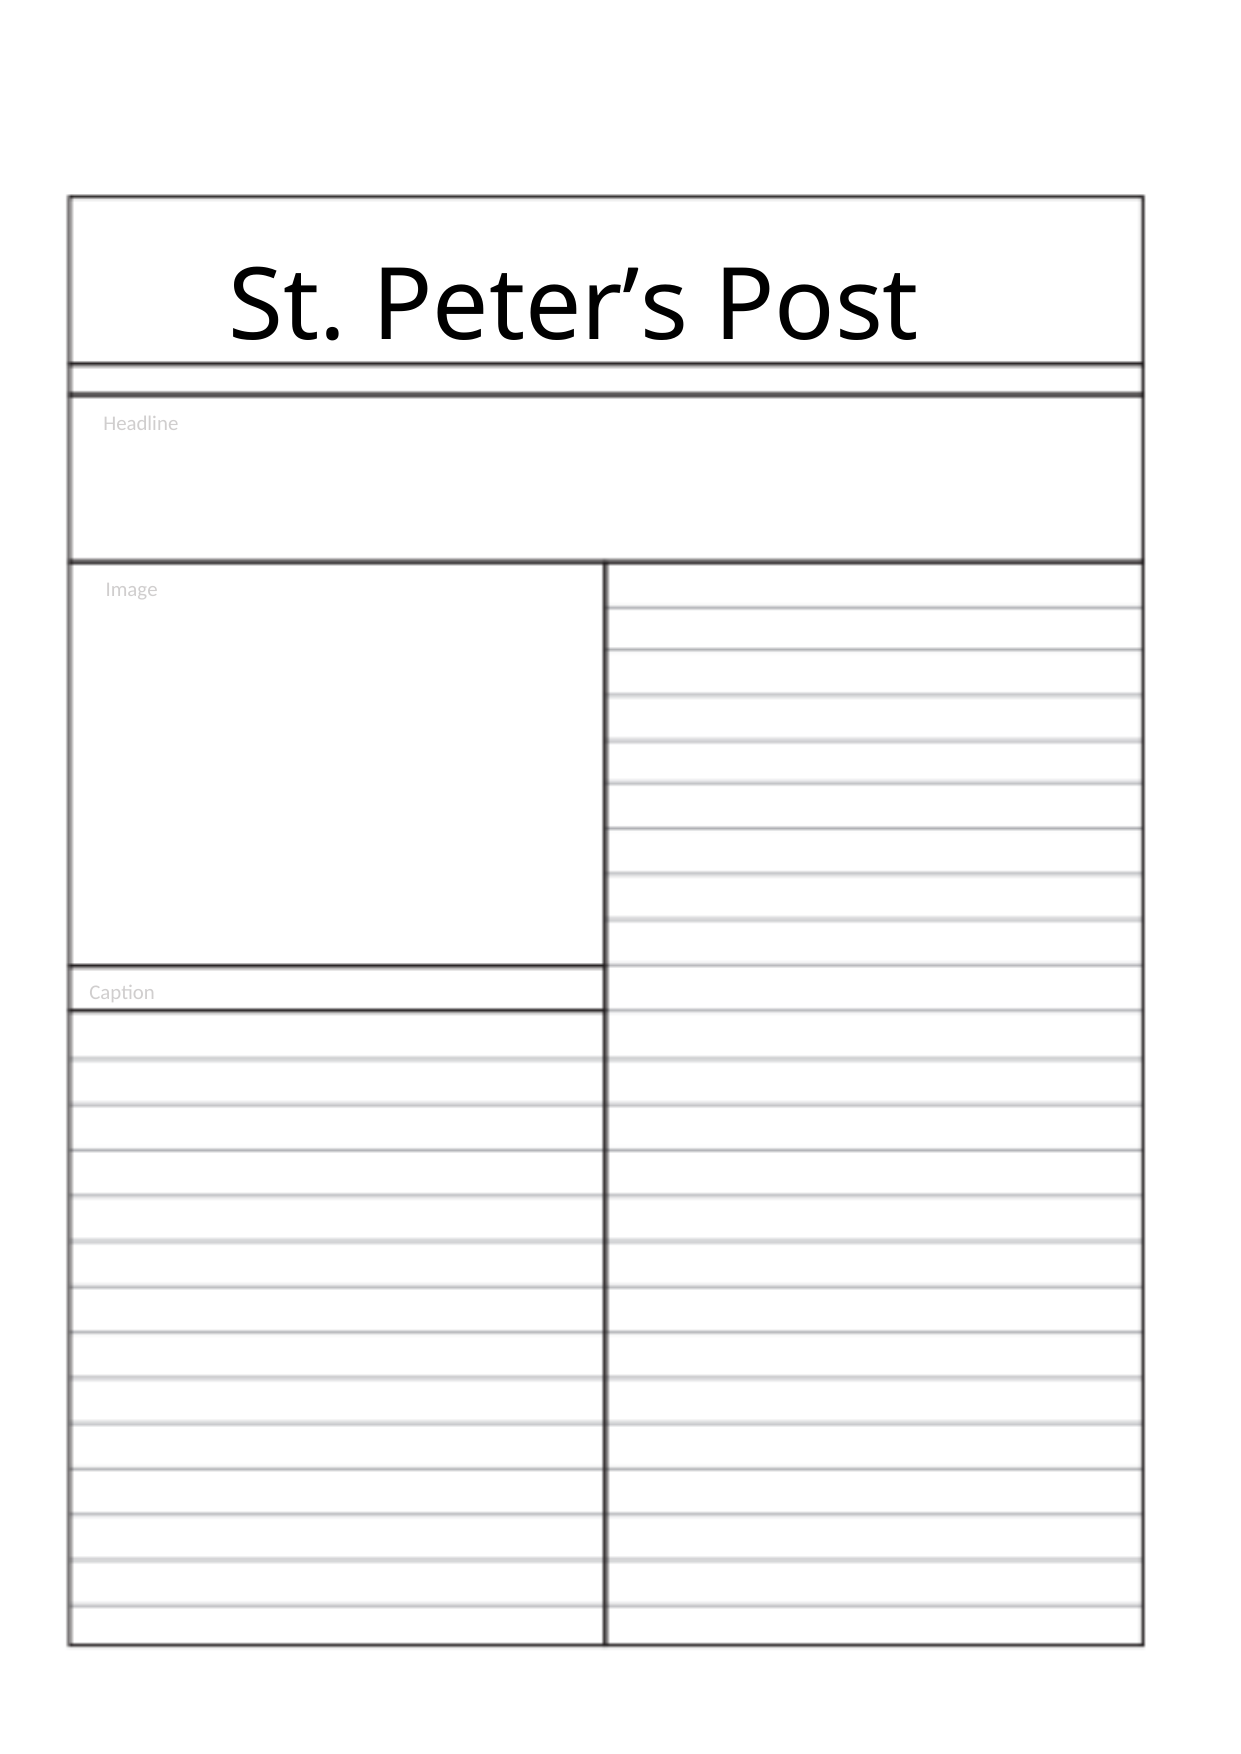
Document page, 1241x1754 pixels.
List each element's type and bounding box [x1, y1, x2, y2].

picture [50, 150, 1185, 1669]
